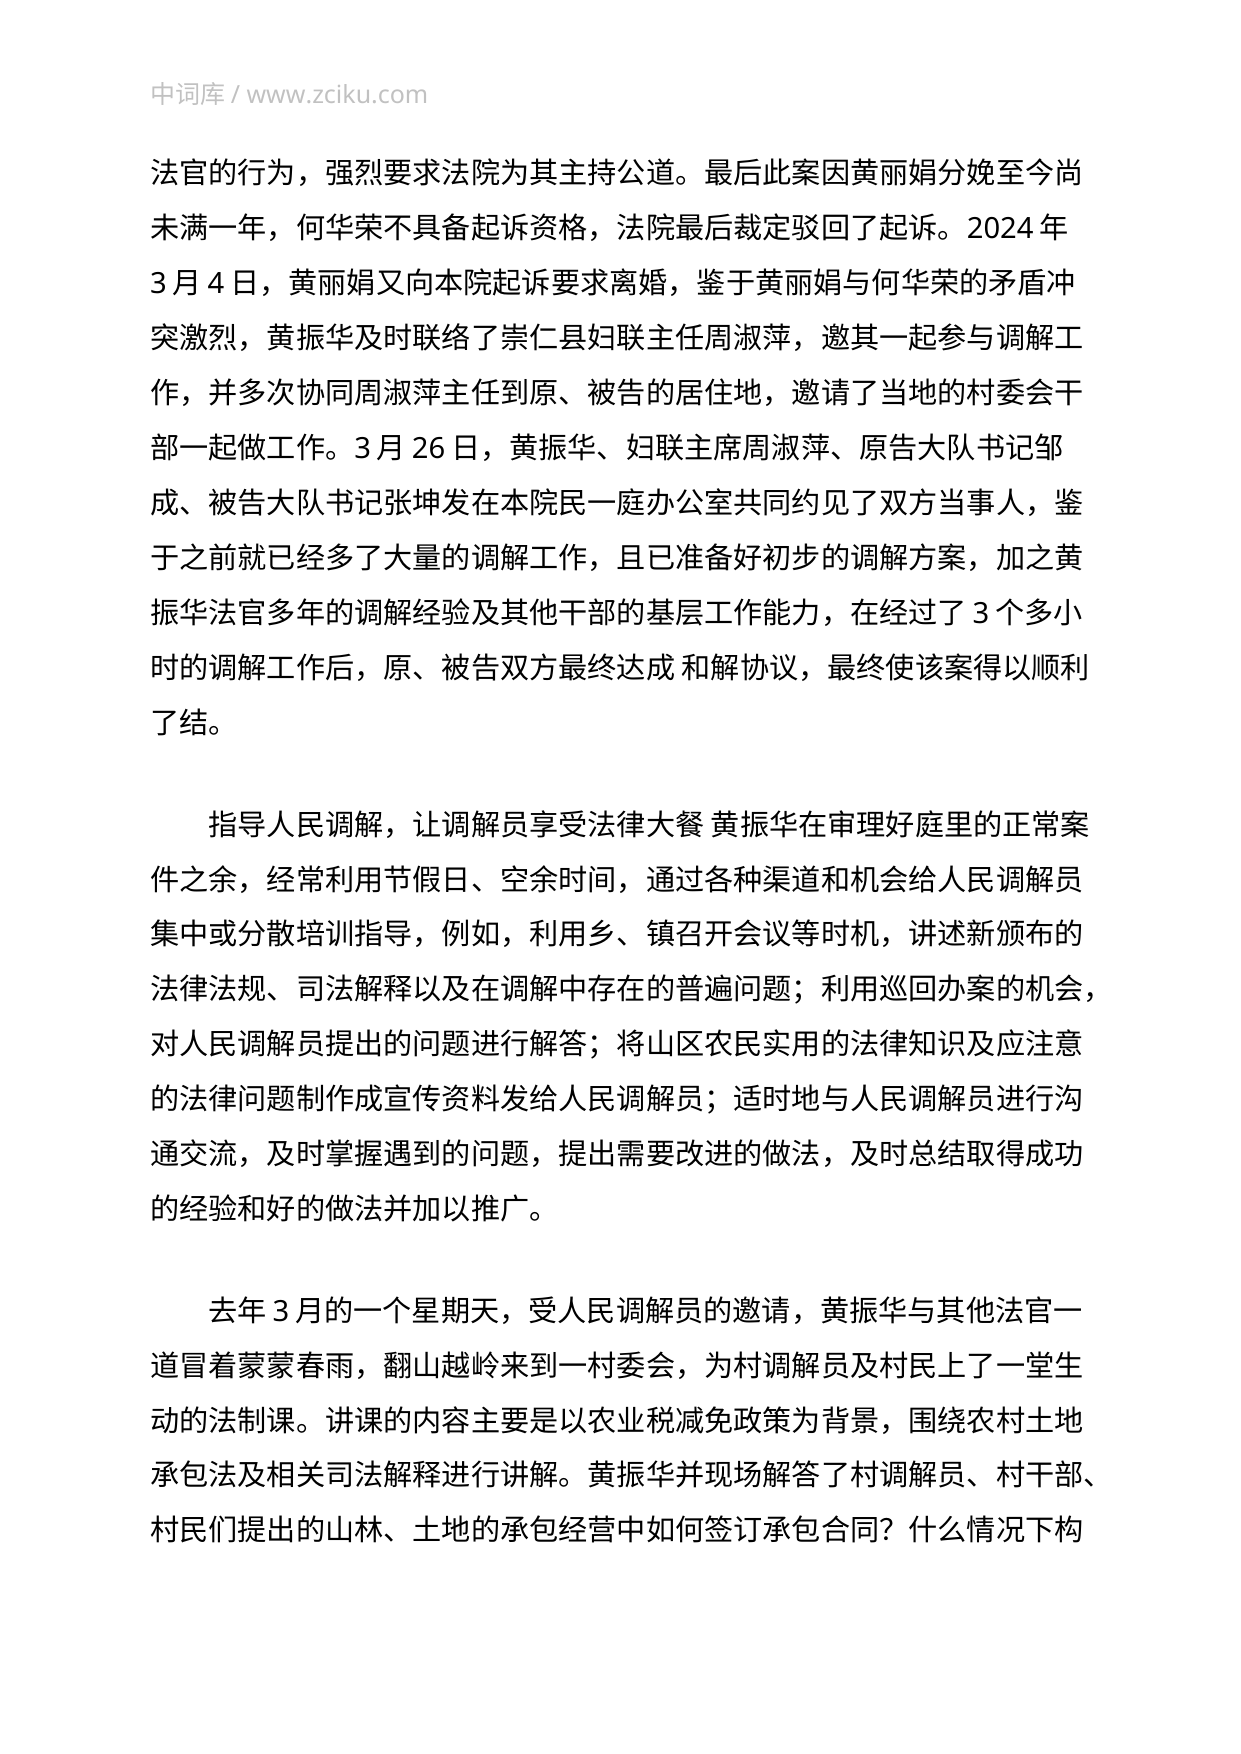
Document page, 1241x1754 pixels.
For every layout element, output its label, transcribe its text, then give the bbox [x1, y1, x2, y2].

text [150, 150, 1090, 742]
text 指导人民调解，让调解员享受法律大餐 黄振华在审理好庭里的正常案件之余，经常利用节假日、空余时间，通过各种渠道和机会给人民调解员集中或分散培训指导，例如，利用乡、镇召开会议等时机，讲述新颁布的法律法规、司法解释以及在调解中存在的普遍问题；利用巡回办案的机会，对人民调解员提出的问题进行解答；将山区农民实用的法律知识及应注意的法律问题制作成宣传资料发给人民调解员；适时地与人民调解员进行沟通交流，及时掌握遇到的问题，提出需要改进的做法，及时总结取得成功的经验和好的做法并加以推广。 [150, 801, 1090, 1228]
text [150, 1287, 1090, 1549]
